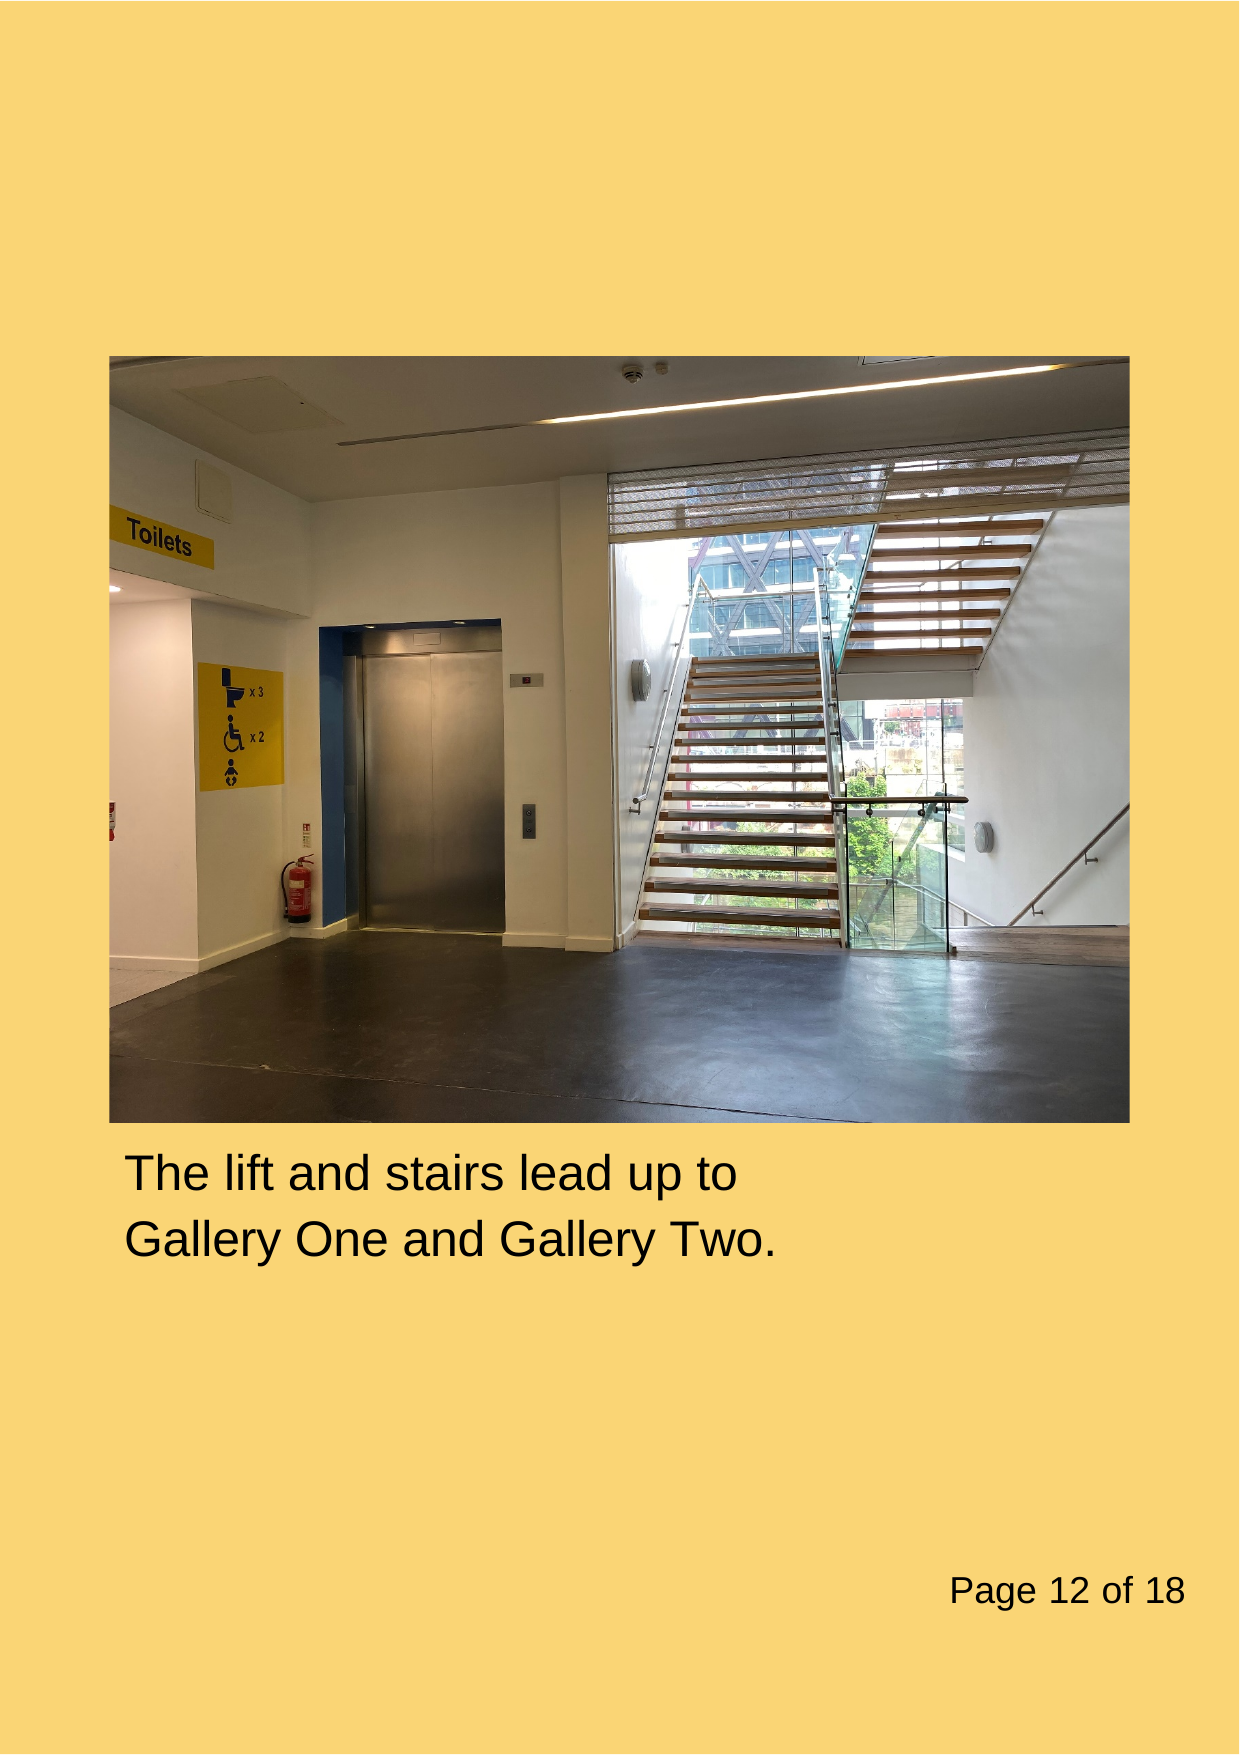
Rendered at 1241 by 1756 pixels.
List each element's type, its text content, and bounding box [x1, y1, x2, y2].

text Page 12 of 18 [92, 1559, 1186, 1614]
text Gallery One and Gallery Two. [124, 1204, 1209, 1269]
picture [107, 356, 1129, 1122]
